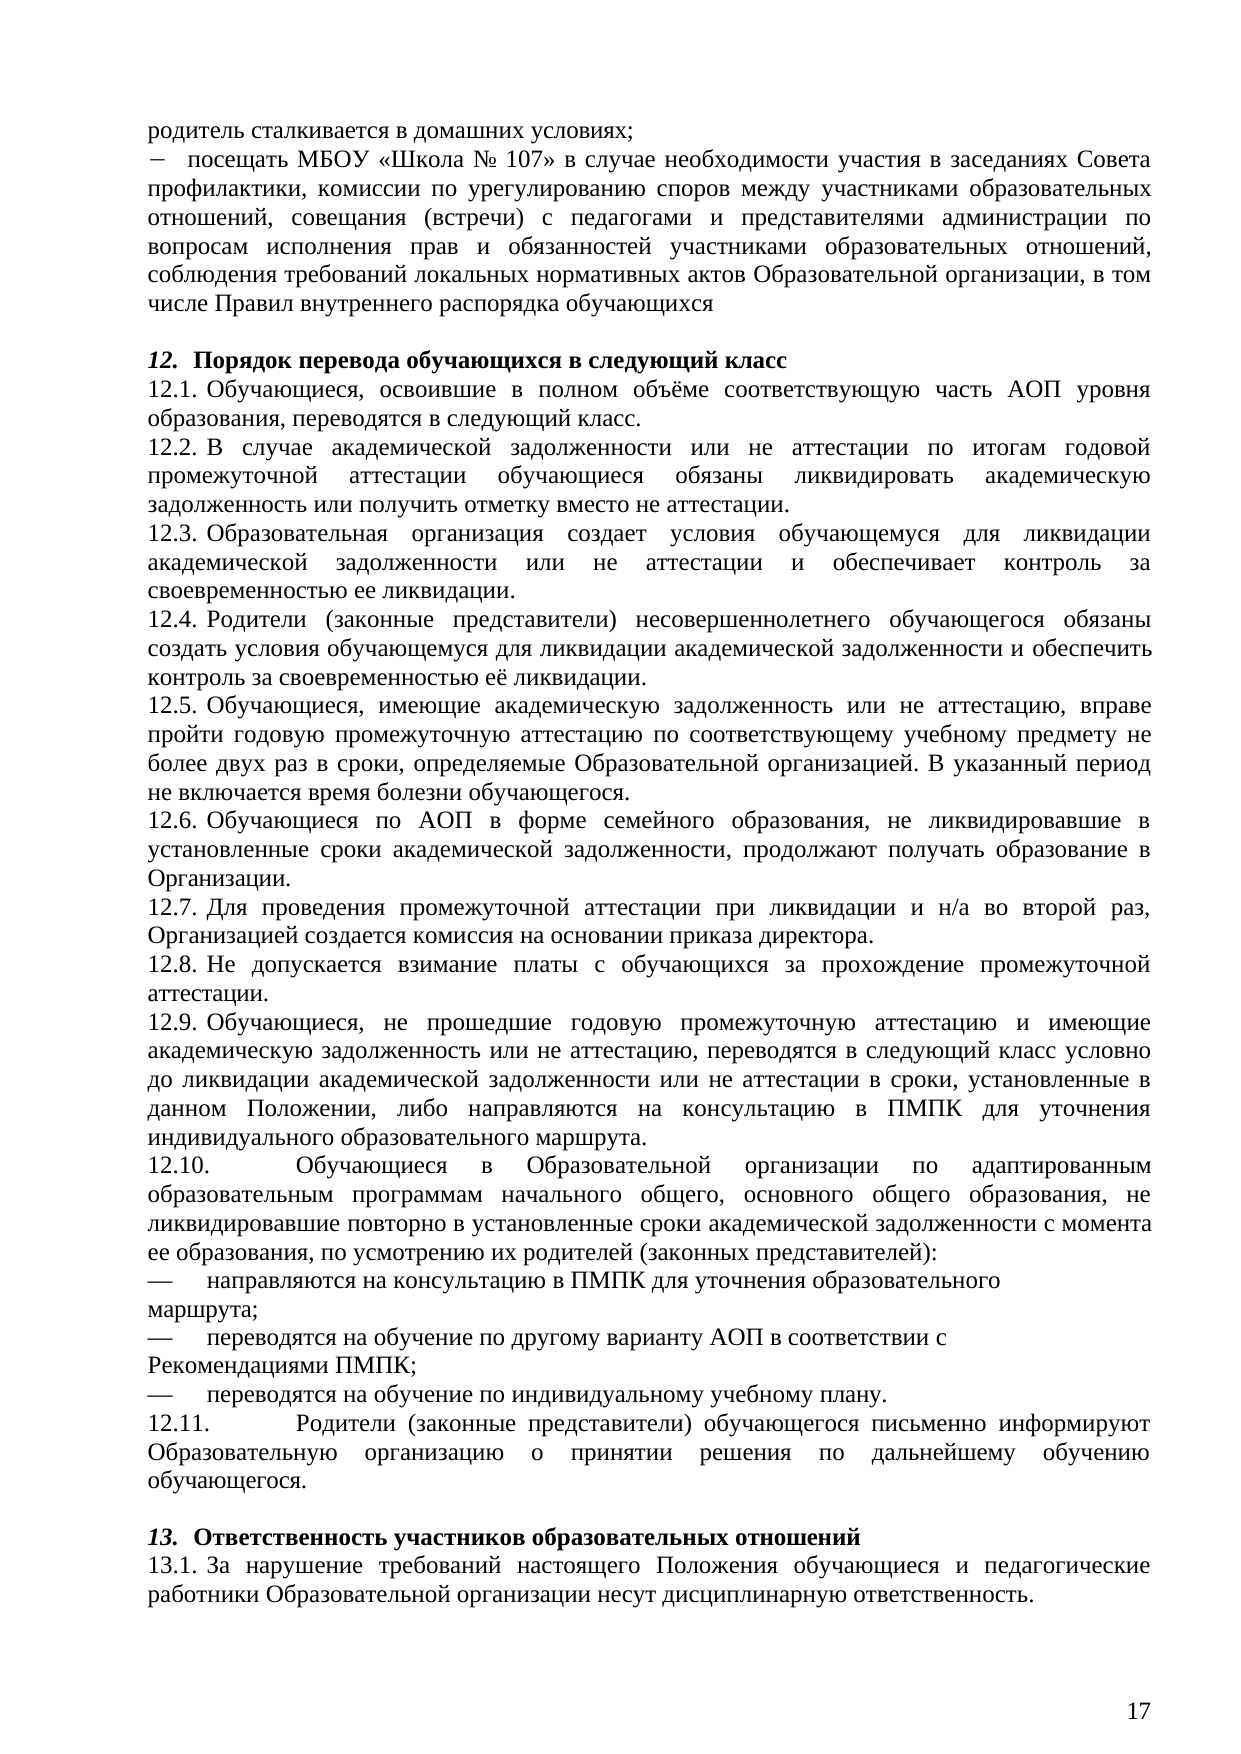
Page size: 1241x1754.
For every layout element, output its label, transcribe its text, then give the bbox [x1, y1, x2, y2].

list Для проведения промежуточной аттестации при ликвидации и н/а во второй раз, Организацией создается комиссия на основании приказа директора. [147, 892, 1151, 949]
list Родители (законные представители) обучающегося письменно информируют Образовательную организацию о принятии решения по дальнейшему обучению обучающегося. [147, 1408, 1151, 1494]
subtitle Порядок перевода обучающихся в следующий класс [147, 346, 1211, 374]
list Обучающиеся в Образовательной организации по адаптированным образовательным программам начального общего, основного общего образования, не ликвидировавшие повторно в установленные сроки академической задолженности с момента ее образования, по усмотрению их родителей (законных представителей): [147, 1151, 1152, 1266]
list направляются на консультацию в ПМПК для уточнения образовательного маршрута; [147, 1266, 1016, 1323]
list переводятся на обучение по другому варианту АОП в соответствии с Рекомендациями ПМПК; [147, 1323, 965, 1379]
list Родители (законные представители) несовершеннолетнего обучающегося обязаны создать условия обучающемуся для ликвидации академической задолженности и обеспечить контроль за своевременностью её ликвидации. [147, 604, 1152, 691]
list В случае академической задолженности или не аттестации по итогам годовой промежуточной аттестации обучающиеся обязаны ликвидировать академическую задолженность или получить отметку вместо не аттестации. [147, 432, 1151, 518]
list Обучающиеся, не прошедшие годовую промежуточную аттестацию и имеющие академическую задолженность или не аттестацию, переводятся в следующий класс условно до ликвидации академической задолженности или не аттестации в сроки, установленные в данном Положении, либо направляются на консультацию в ПМПК для уточнения индивидуального образовательного маршрута. [147, 1007, 1152, 1151]
list Образовательная организация создает условия обучающемуся для ликвидации академической задолженности или не аттестации и обеспечивает контроль за своевременностью ее ликвидации. [147, 518, 1151, 604]
text родитель сталкивается в домашних условиях; [147, 115, 1211, 144]
list Не допускается взимание платы с обучающихся за прохождение промежуточной аттестации. [147, 949, 1152, 1007]
list посещать МБОУ «Школа № 107» в случае необходимости участия в заседаниях Совета профилактики, комиссии по урегулированию споров между участниками образовательных отношений, совещания (встречи) с педагогами и представителями администрации по вопросам исполнения прав и обязанностей участниками образовательных отношений, соблюдения требований локальных нормативных актов Образовательной организации, в том числе Правил внутреннего распорядка обучающихся [147, 144, 1153, 317]
list Обучающиеся по АОП в форме семейного образования, не ликвидировавшие в установленные сроки академической задолженности, продолжают получать образование в Организации. [147, 806, 1152, 892]
subtitle Ответственность участников образовательных отношений [147, 1523, 1211, 1551]
list За нарушение требований настоящего Положения обучающиеся и педагогические работники Образовательной организации несут дисциплинарную ответственность. [147, 1551, 1151, 1608]
list Обучающиеся, имеющие академическую задолженность или не аттестацию, вправе пройти годовую промежуточную аттестацию по соответствующему учебному предмету не более двух раз в сроки, определяемые Образовательной организацией. В указанный период не включается время болезни обучающегося. [147, 691, 1152, 806]
list Обучающиеся, освоившие в полном объёме соответствующую часть АОП уровня образования, переводятся в следующий класс. [147, 374, 1151, 432]
list переводятся на обучение по индивидуальному учебному плану. [147, 1379, 1211, 1408]
